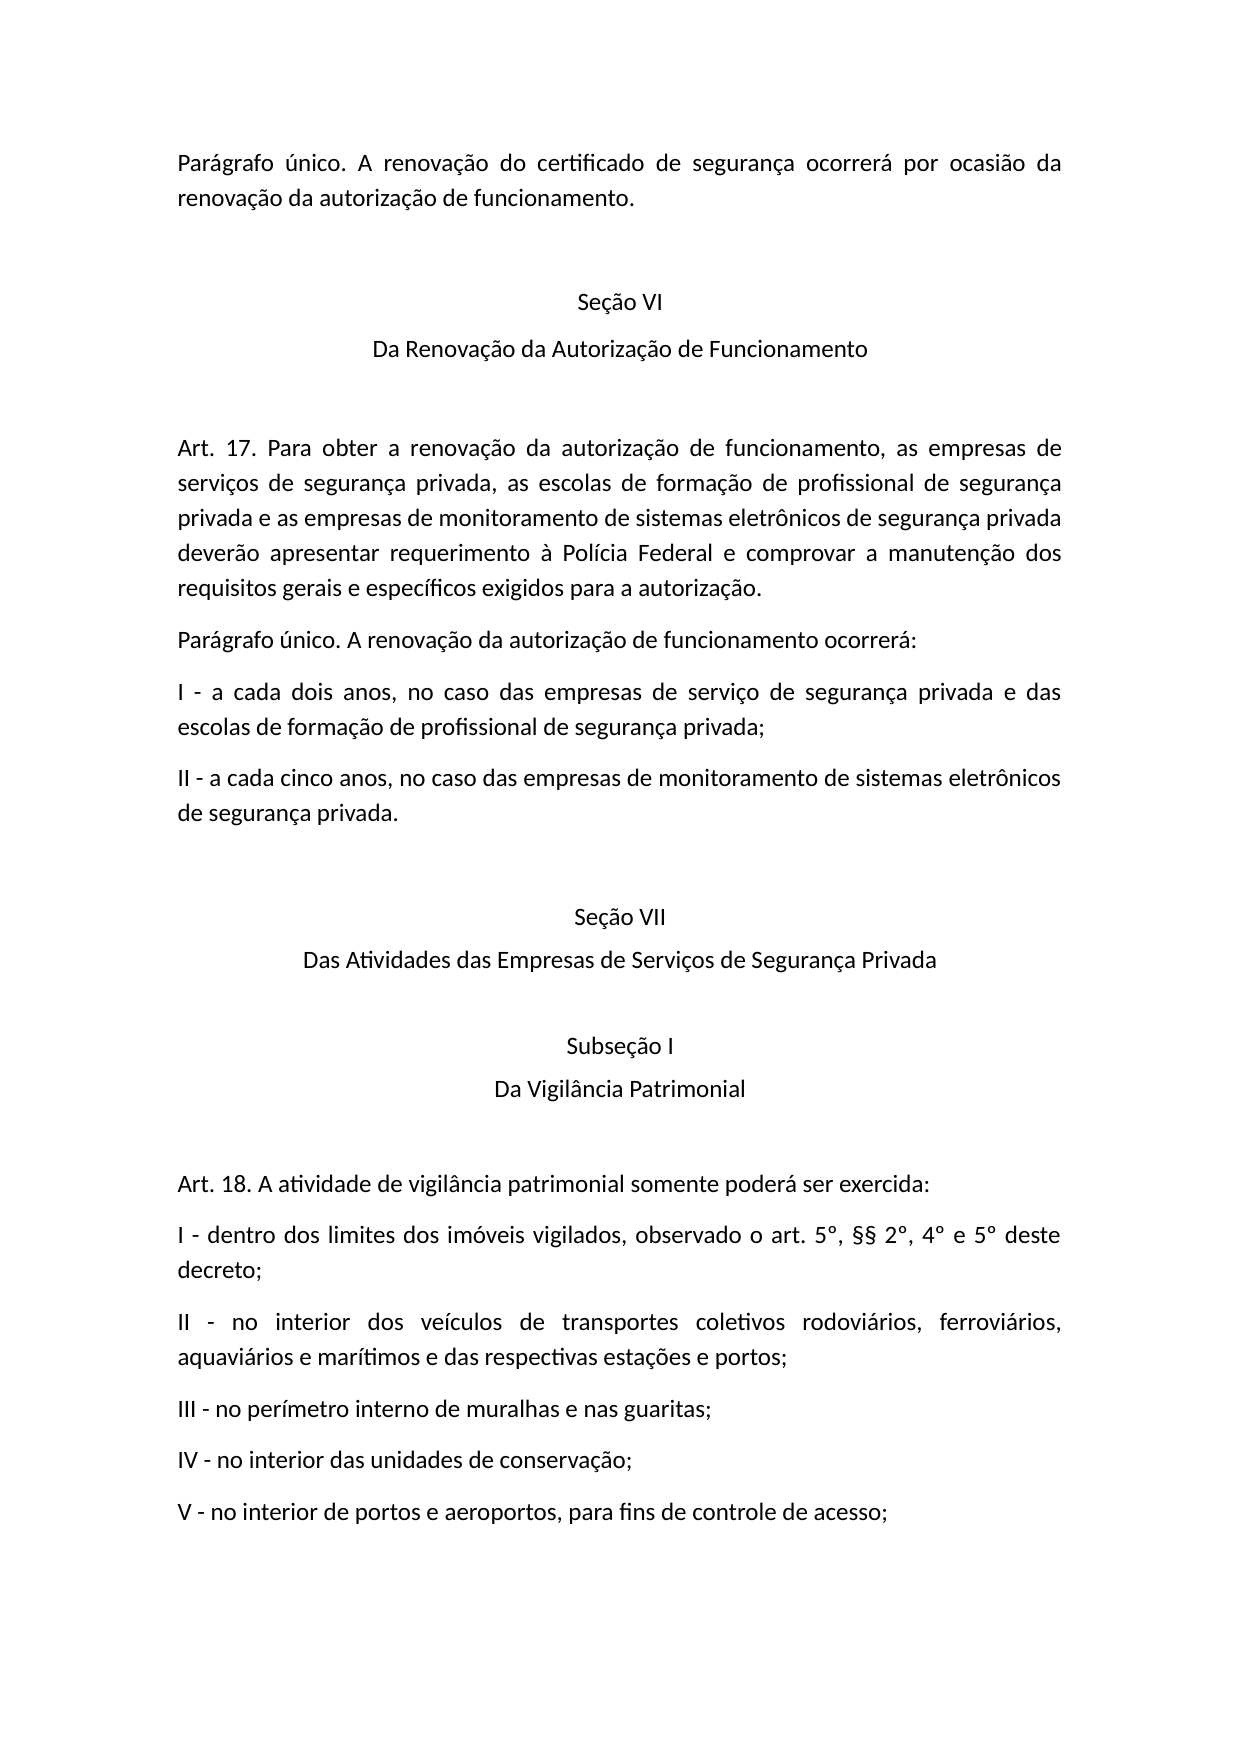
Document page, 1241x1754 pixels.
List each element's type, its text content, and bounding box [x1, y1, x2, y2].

text Art. 17. Para obter a renovação da autorização de funcionamento, as empresas de serviços de segurança privada, as escolas de formação de profissional de segurança privada e as empresas de monitoramento de sistemas eletrônicos de segurança privada deverão apresentar requerimento à Polícia Federal e comprovar a manutenção dos requisitos gerais e específicos exigidos para a autorização. [177, 433, 1063, 603]
text II - a cada cinco anos, no caso das empresas de monitoramento de sistemas eletrônicos de segurança privada. [177, 763, 1063, 828]
text Seção VII [177, 901, 1063, 931]
text I - a cada dois anos, no caso das empresas de serviço de segurança privada e das escolas de formação de profissional de segurança privada; [177, 676, 1063, 741]
text Subseção I [177, 1030, 1063, 1061]
text Seção VI [177, 286, 1063, 316]
text II - no interior dos veículos de transportes coletivos rodoviários, ferroviários, aquaviários e marítimos e das respectivas estações e portos; [177, 1306, 1063, 1372]
text I - dentro dos limites dos imóveis vigilados, observado o art. 5º, §§ 2º, 4º e 5º deste decreto; [177, 1219, 1063, 1285]
text Art. 18. A atividade de vigilância patrimonial somente poderá ser exercida: [177, 1168, 1063, 1198]
text V - no interior de portos e aeroportos, para fins de controle de acesso; [177, 1496, 1063, 1527]
text Parágrafo único. A renovação do certificado de segurança ocorrerá por ocasião da renovação da autorização de funcionamento. [177, 148, 1063, 213]
text III - no perímetro interno de muralhas e nas guaritas; [177, 1393, 1063, 1423]
text IV - no interior das unidades de conservação; [177, 1444, 1063, 1475]
text Da Vigilância Patrimonial [177, 1073, 1063, 1103]
text Da Renovação da Autorização de Funcionamento [177, 333, 1063, 364]
text Das Atividades das Empresas de Serviços de Segurança Privada [177, 944, 1063, 974]
text Parágrafo único. A renovação da autorização de funcionamento ocorrerá: [177, 624, 1063, 655]
